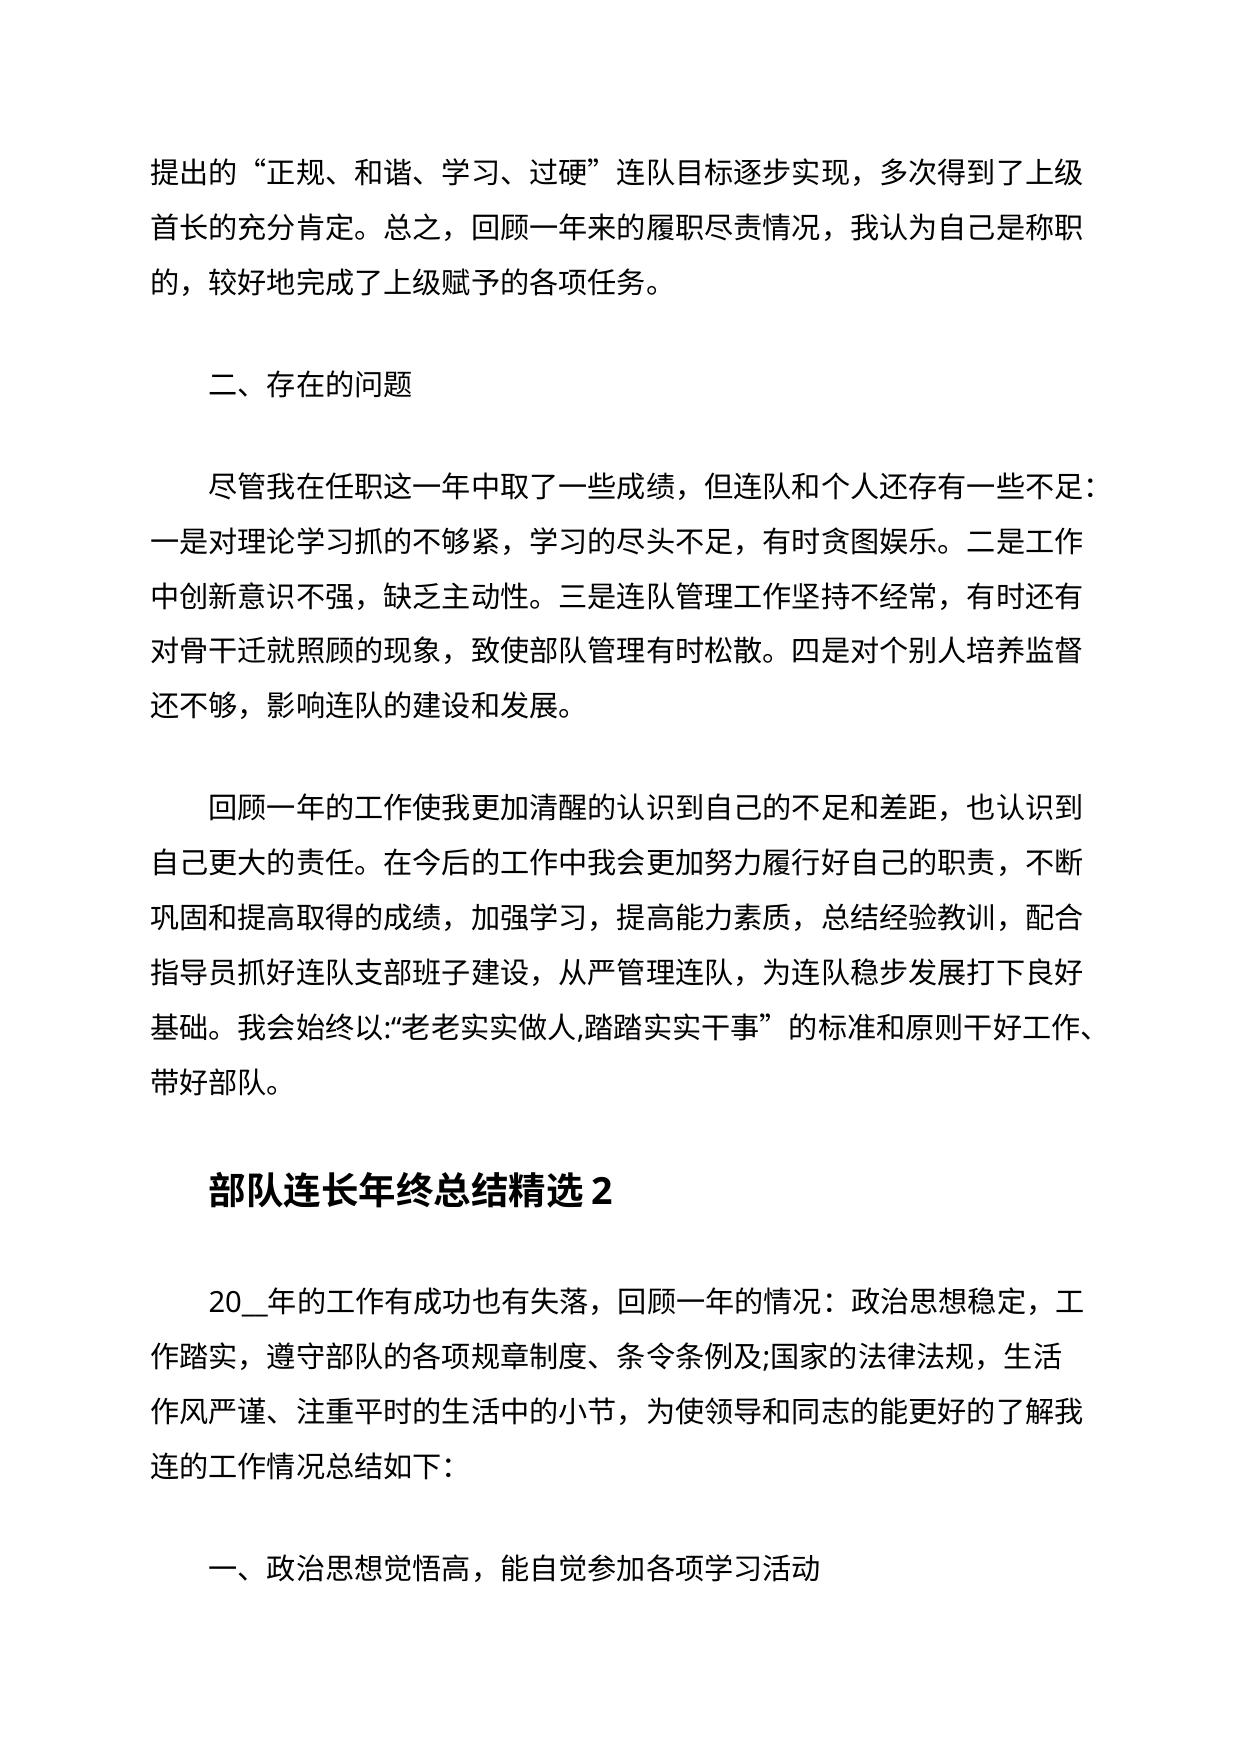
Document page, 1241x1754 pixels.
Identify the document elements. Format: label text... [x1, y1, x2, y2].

text 部队连长年终总结精选2 [150, 1161, 1090, 1216]
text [150, 150, 1090, 302]
text 二、存在的问题 [150, 362, 1090, 404]
text 一、政治思想觉悟高，能自觉参加各项学习活动 [150, 1545, 1090, 1588]
text 回顾一年的工作使我更加清醒的认识到自己的不足和差距，也认识到自己更大的责任。在今后的工作中我会更加努力履行好自己的职责，不断巩固和提高取得的成绩，加强学习，提高能力素质，总结经验教训，配合指导员抓好连队支部班子建设，从严管理连队，为连队稳步发展打下良好基础。我会始终以:“老老实实做人,踏踏实实干事”的标准和原则干好工作、带好部队。 [150, 785, 1090, 1102]
text 尽管我在任职这一年中取了一些成绩，但连队和个人还存有一些不足：一是对理论学习抓的不够紧，学习的尽头不足，有时贪图娱乐。二是工作中创新意识不强，缺乏主动性。三是连队管理工作坚持不经常，有时还有对骨干迁就照顾的现象，致使部队管理有时松散。四是对个别人培养监督还不够，影响连队的建设和发展。 [150, 463, 1090, 725]
text 20__年的工作有成功也有失落，回顾一年的情况：政治思想稳定，工作踏实，遵守部队的各项规章制度、条令条例及;国家的法律法规，生活作风严谨、注重平时的生活中的小节，为使领导和同志的能更好的了解我连的工作情况总结如下： [150, 1279, 1090, 1486]
